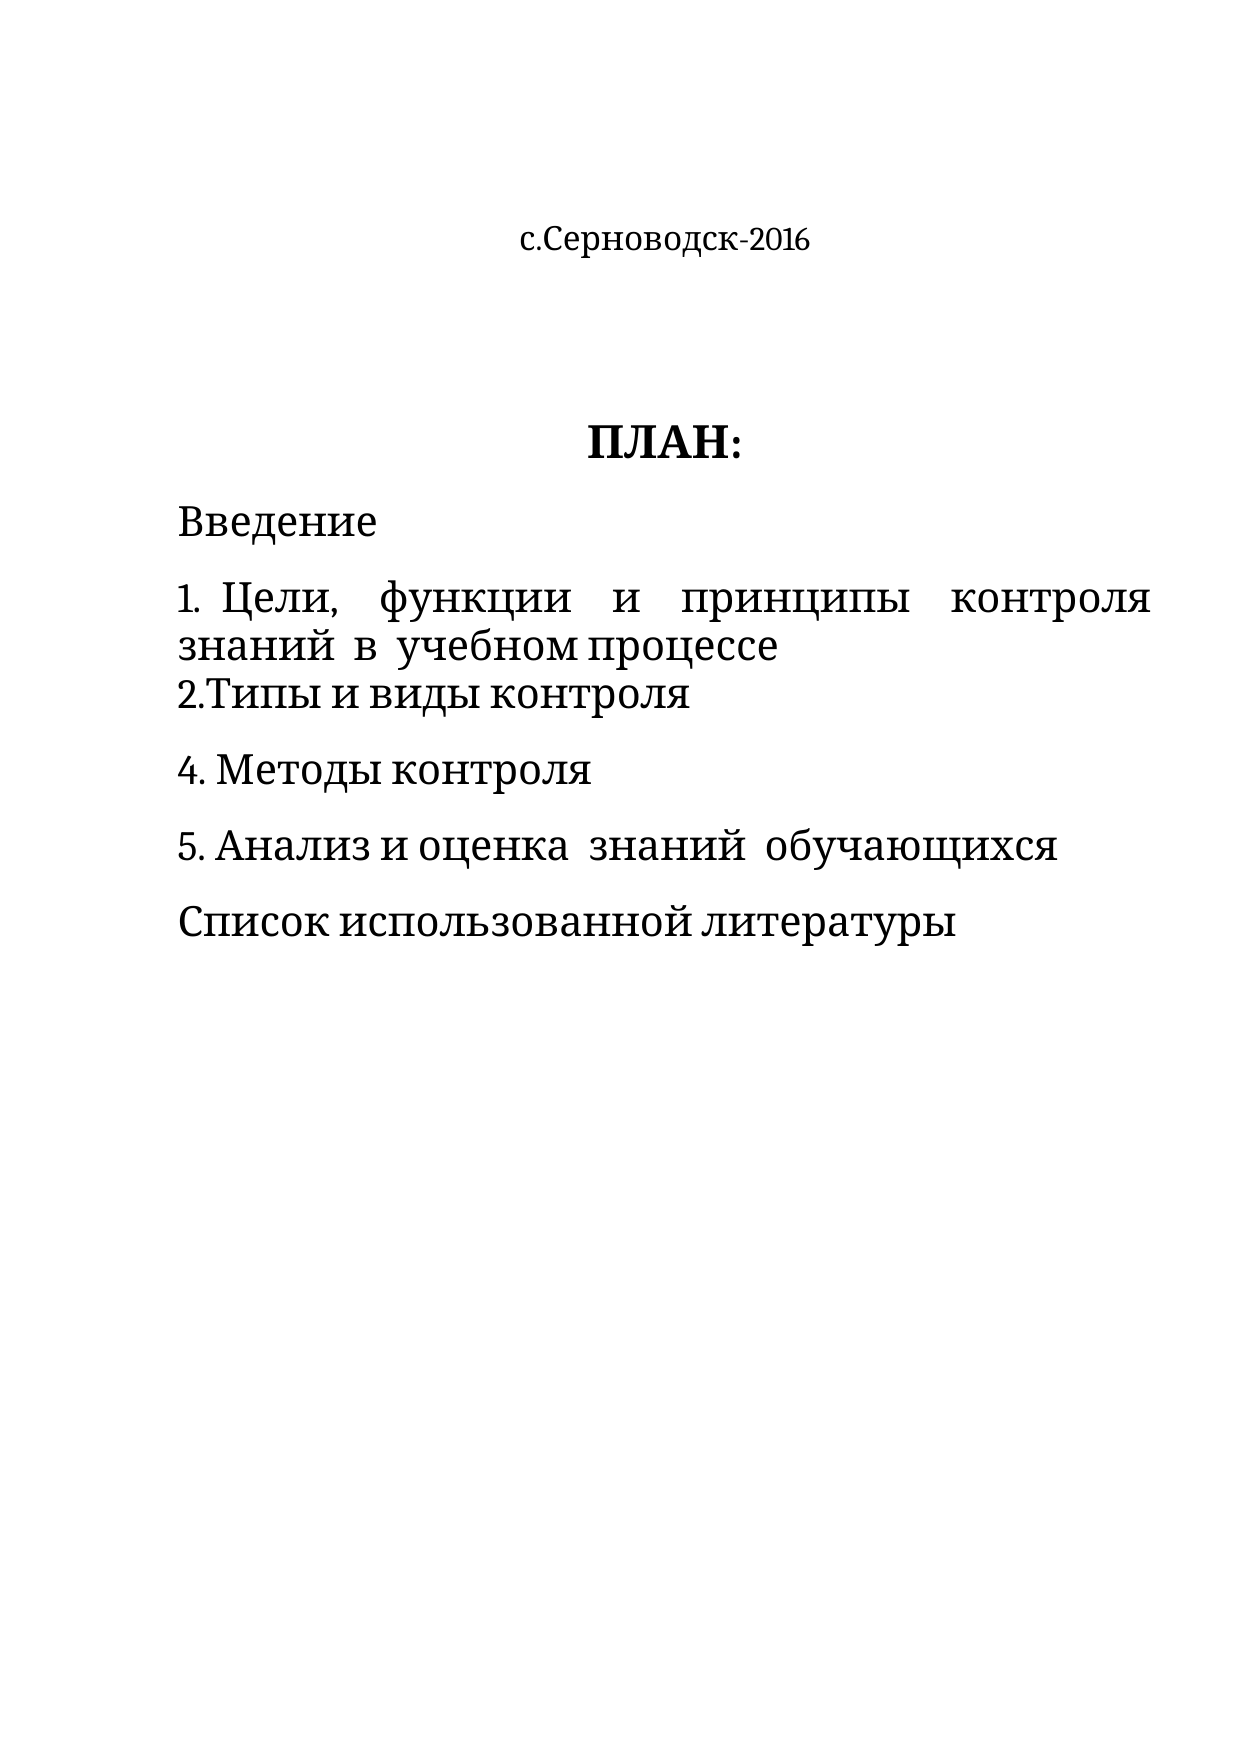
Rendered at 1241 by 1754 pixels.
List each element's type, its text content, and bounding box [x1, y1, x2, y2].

text 2.Типы и виды контроля [177, 671, 1152, 719]
text 5. Анализ и оценка знаний обучающихся [177, 823, 1152, 871]
text Список использованной литературы [177, 898, 1152, 946]
text Введение [177, 499, 1152, 547]
text с.Серноводск-2016 [177, 220, 1152, 258]
text ПЛАН: [177, 418, 1152, 470]
text 1. Цели, функции и принципы контроля знаний в учебном процессе [177, 575, 1152, 671]
text 4. Методы контроля [177, 747, 1152, 794]
